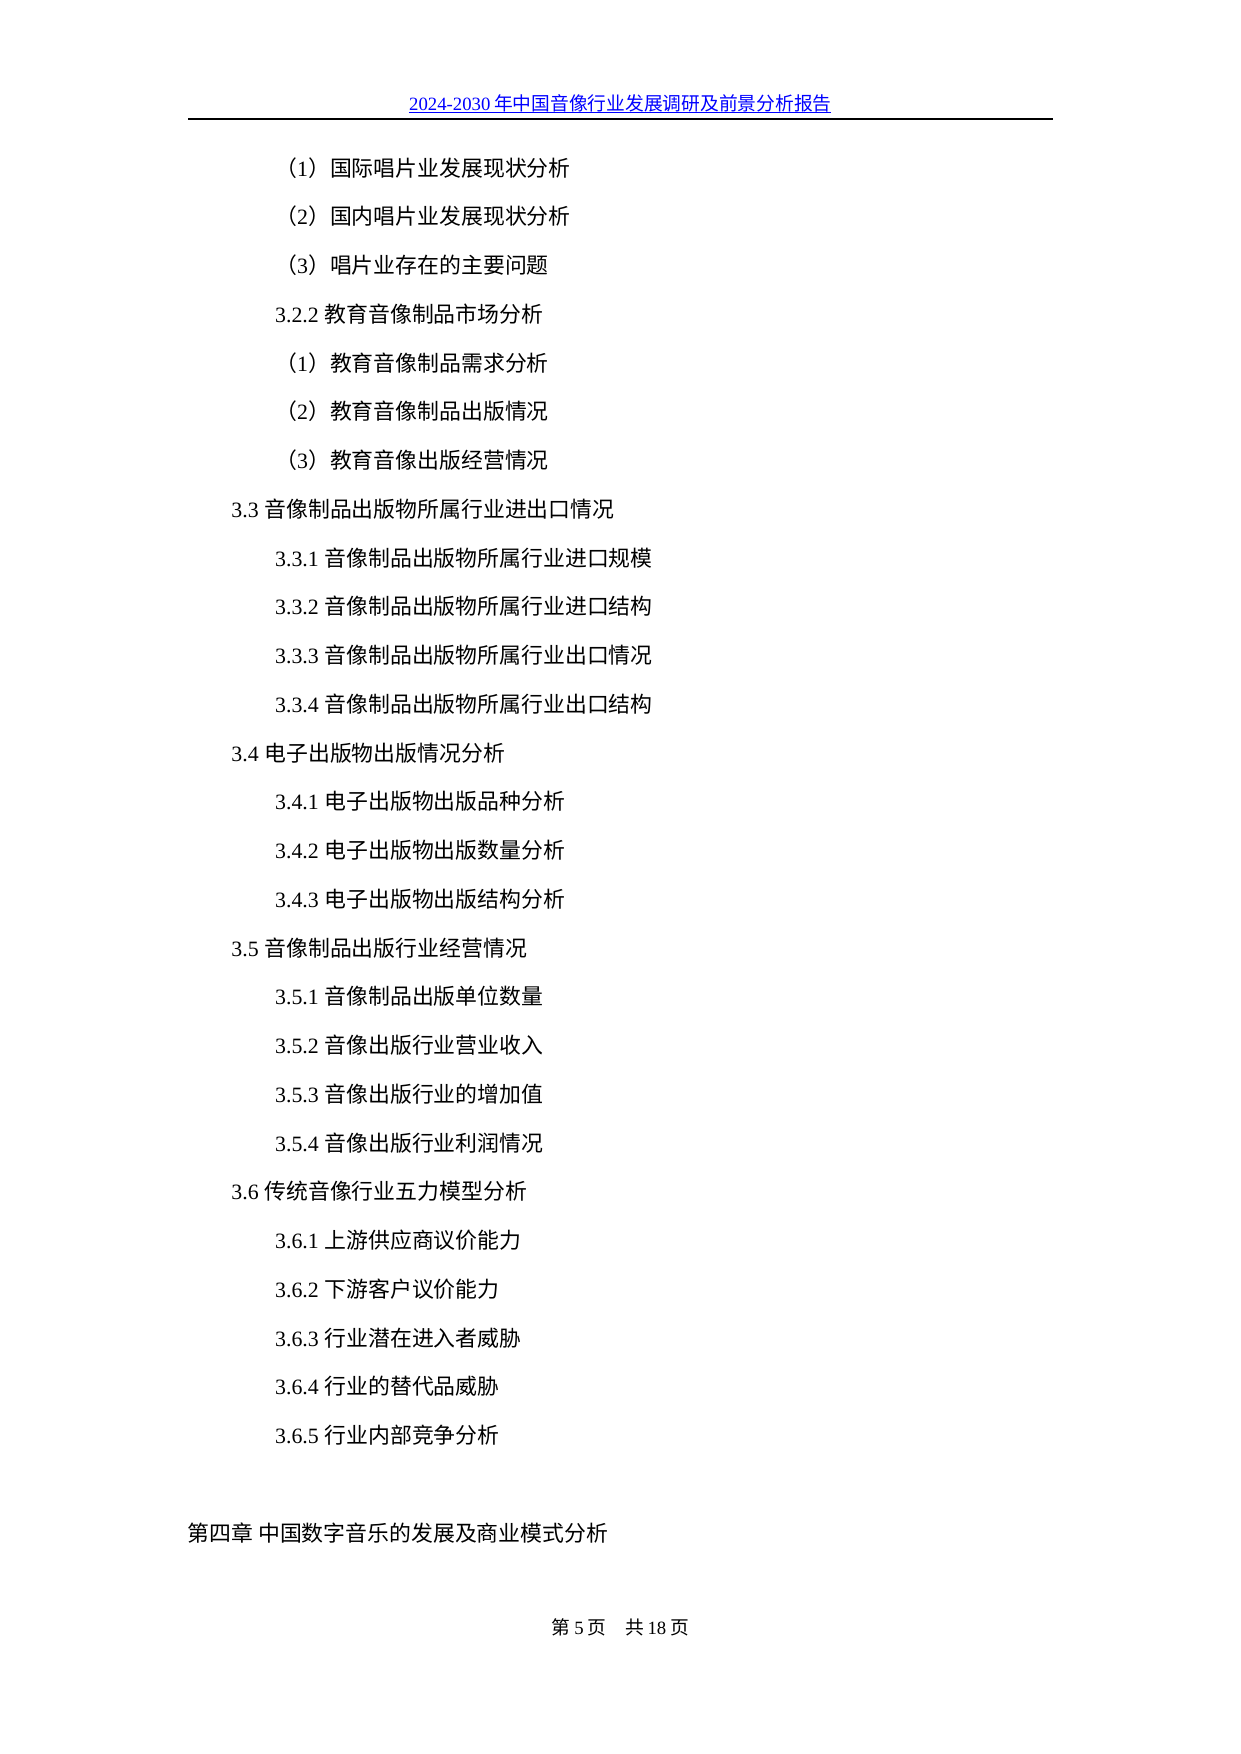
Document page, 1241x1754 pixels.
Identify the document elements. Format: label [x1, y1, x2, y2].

text [187, 150, 1053, 1548]
